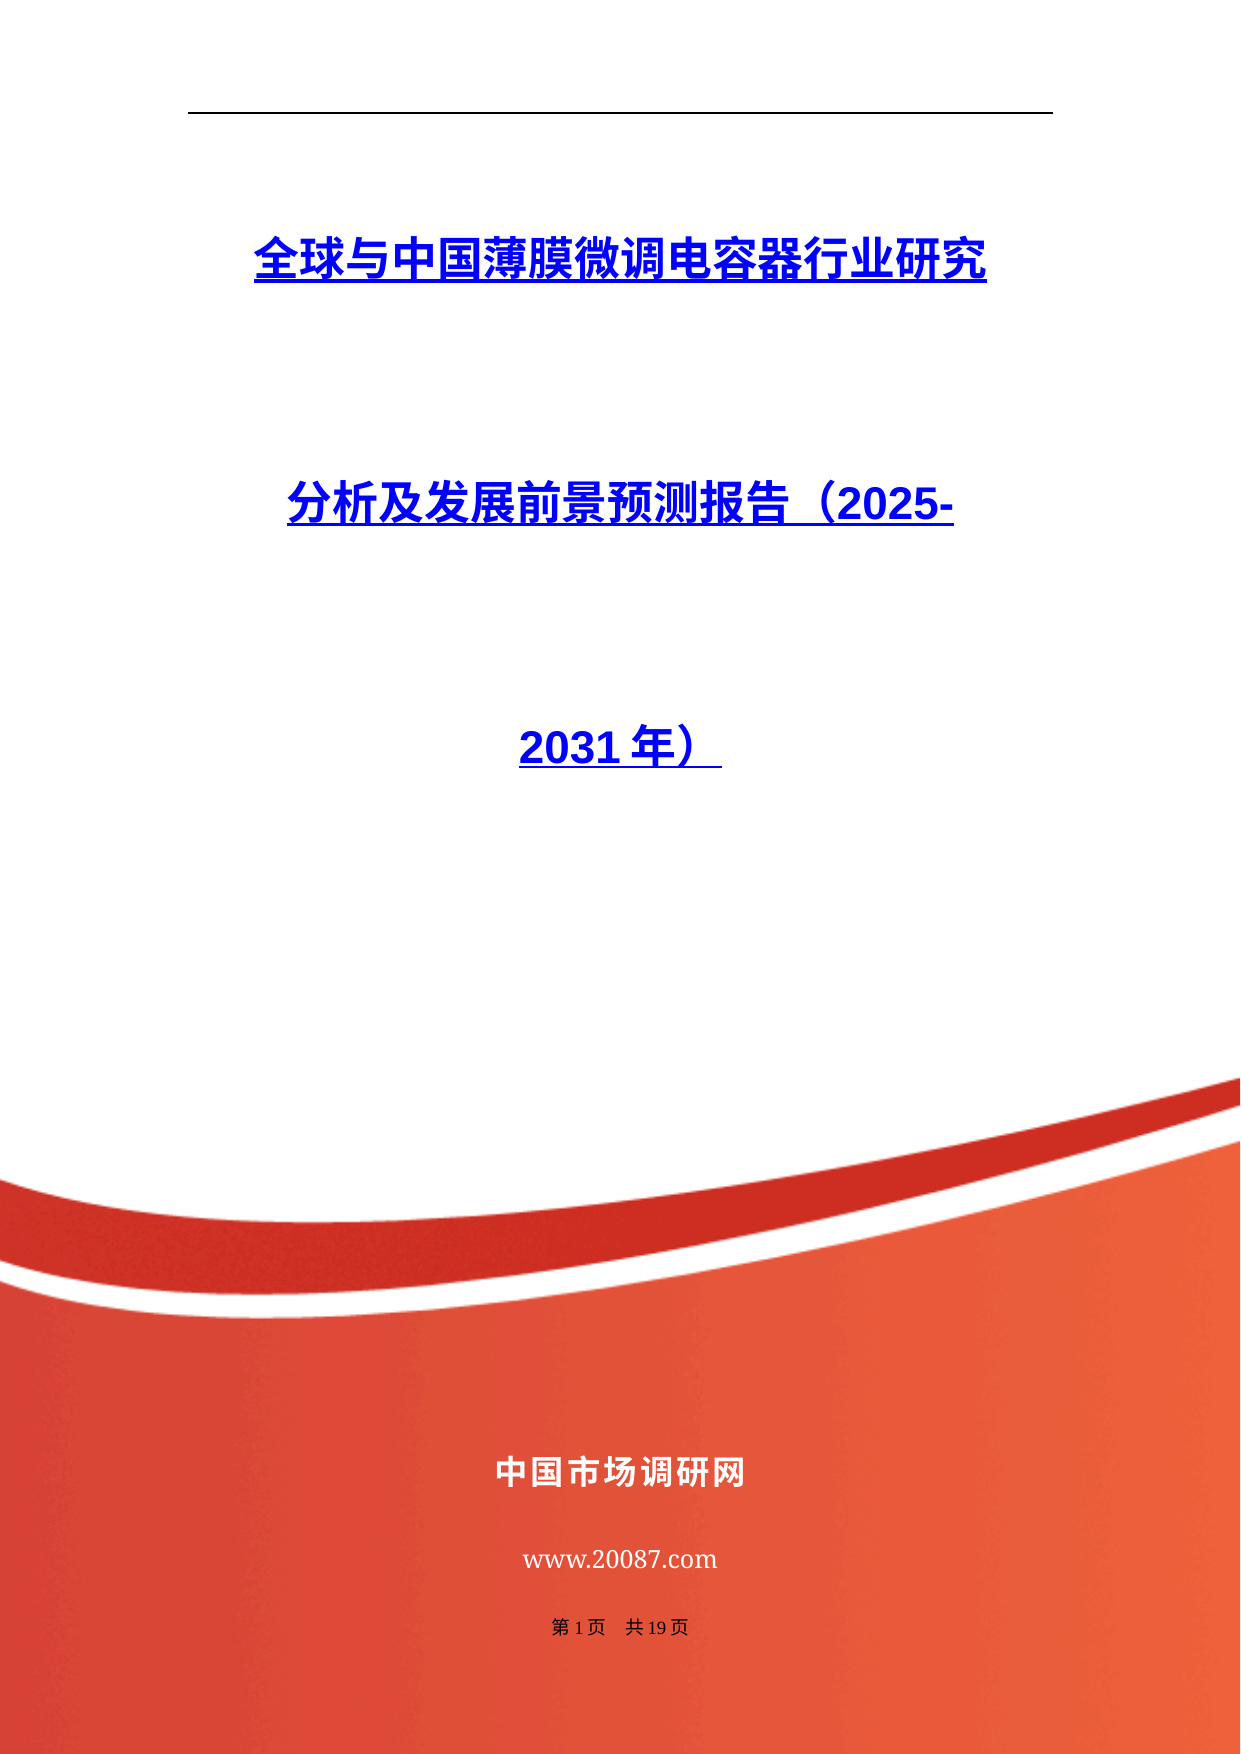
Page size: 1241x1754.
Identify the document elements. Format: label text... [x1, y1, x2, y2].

table_header 全球与中国薄膜微调电容器行业研究分析及发展前景预测报告（2025-2031年） [188, 207, 1053, 871]
picture [0, 1006, 1241, 1754]
subtitle 中国市场调研网 [187, 1437, 1053, 1502]
text www.20087.com [187, 1526, 1053, 1591]
